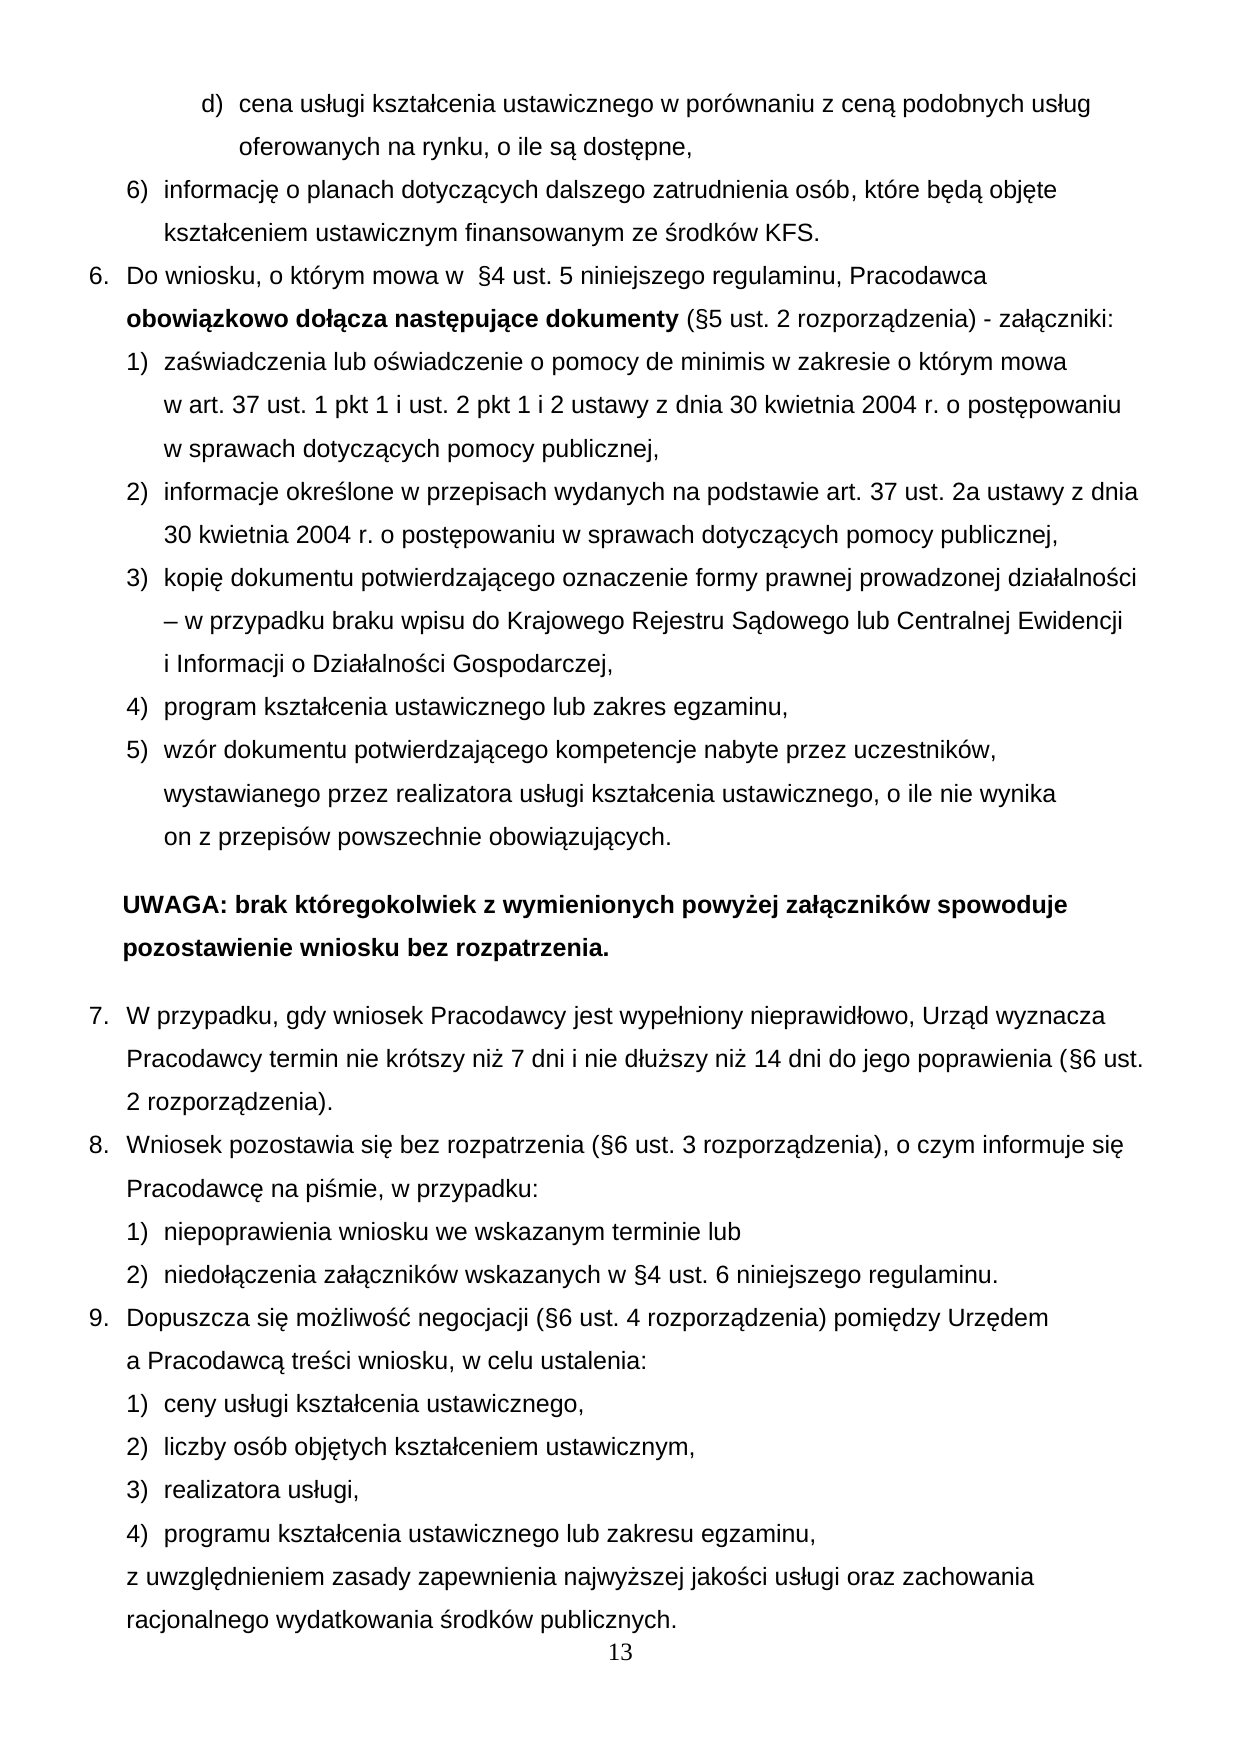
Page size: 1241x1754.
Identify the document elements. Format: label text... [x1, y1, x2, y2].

text z uwzględnieniem zasady zapewnienia najwyższej jakości usługi oraz zachowania racjonalnego wydatkowania środków publicznych. [126, 1562, 1152, 1634]
list liczby osób objętych kształceniem ustawicznym, [126, 1432, 1152, 1461]
list wzór dokumentu potwierdzającego kompetencje nabyte przez uczestników, wystawianego przez realizatora usługi kształcenia ustawicznego, o ile nie wynika on z przepisów powszechnie obowiązujących. [126, 736, 1152, 851]
text UWAGA: brak któregokolwiek z wymienionych powyżej załączników spowoduje pozostawienie wniosku bez rozpatrzenia. [122, 890, 1152, 962]
list ceny usługi kształcenia ustawicznego, [126, 1389, 1152, 1418]
list kopię dokumentu potwierdzającego oznaczenie formy prawnej prowadzonej działalności – w przypadku braku wpisu do Krajowego Rejestru Sądowego lub Centralnej Ewidencji i Informacji o Działalności Gospodarczej, [126, 563, 1152, 678]
list zaświadczenia lub oświadczenie o pomocy de minimis w zakresie o którym mowa w art. 37 ust. 1 pkt 1 i ust. 2 pkt 1 i 2 ustawy z dnia 30 kwietnia 2004 r. o postępowaniu w sprawach dotyczących pomocy publicznej, [126, 347, 1152, 462]
list program kształcenia ustawicznego lub zakres egzaminu, [126, 692, 1152, 721]
text Wniosek pozostawia się bez rozpatrzenia (§6 ust. 3 rozporządzenia), o czym informuje się Pracodawcę na piśmie, w przypadku: [89, 1131, 1152, 1202]
list niedołączenia załączników wskazanych w §4 ust. 6 niniejszego regulaminu. [126, 1260, 1152, 1289]
text Dopuszcza się możliwość negocjacji (§6 ust. 4 rozporządzenia) pomiędzy Urzędem a Pracodawcą treści wniosku, w celu ustalenia: [89, 1303, 1152, 1375]
list programu kształcenia ustawicznego lub zakresu egzaminu, [126, 1519, 1152, 1547]
list informację o planach dotyczących dalszego zatrudnienia osób, które będą objęte kształceniem ustawicznym finansowanym ze środków KFS. [126, 175, 1152, 247]
list niepoprawienia wniosku we wskazanym terminie lub [126, 1217, 1152, 1246]
text W przypadku, gdy wniosek Pracodawcy jest wypełniony nieprawidłowo, Urząd wyznacza Pracodawcy termin nie krótszy niż 7 dni i nie dłuższy niż 14 dni do jego poprawienia (§6 ust. 2 rozporządzenia). [89, 1001, 1152, 1116]
list informacje określone w przepisach wydanych na podstawie art. 37 ust. 2a ustawy z dnia 30 kwietnia 2004 r. o postępowaniu w sprawach dotyczących pomocy publicznej, [126, 477, 1152, 549]
list cena usługi kształcenia ustawicznego w porównaniu z ceną podobnych usług oferowanych na rynku, o ile są dostępne, [201, 89, 1152, 161]
list realizatora usługi, [126, 1476, 1152, 1504]
text Do wniosku, o którym mowa w §4 ust. 5 niniejszego regulaminu, Pracodawca obowiązkowo dołącza następujące dokumenty (§5 ust. 2 rozporządzenia) - załączniki: [89, 261, 1152, 333]
